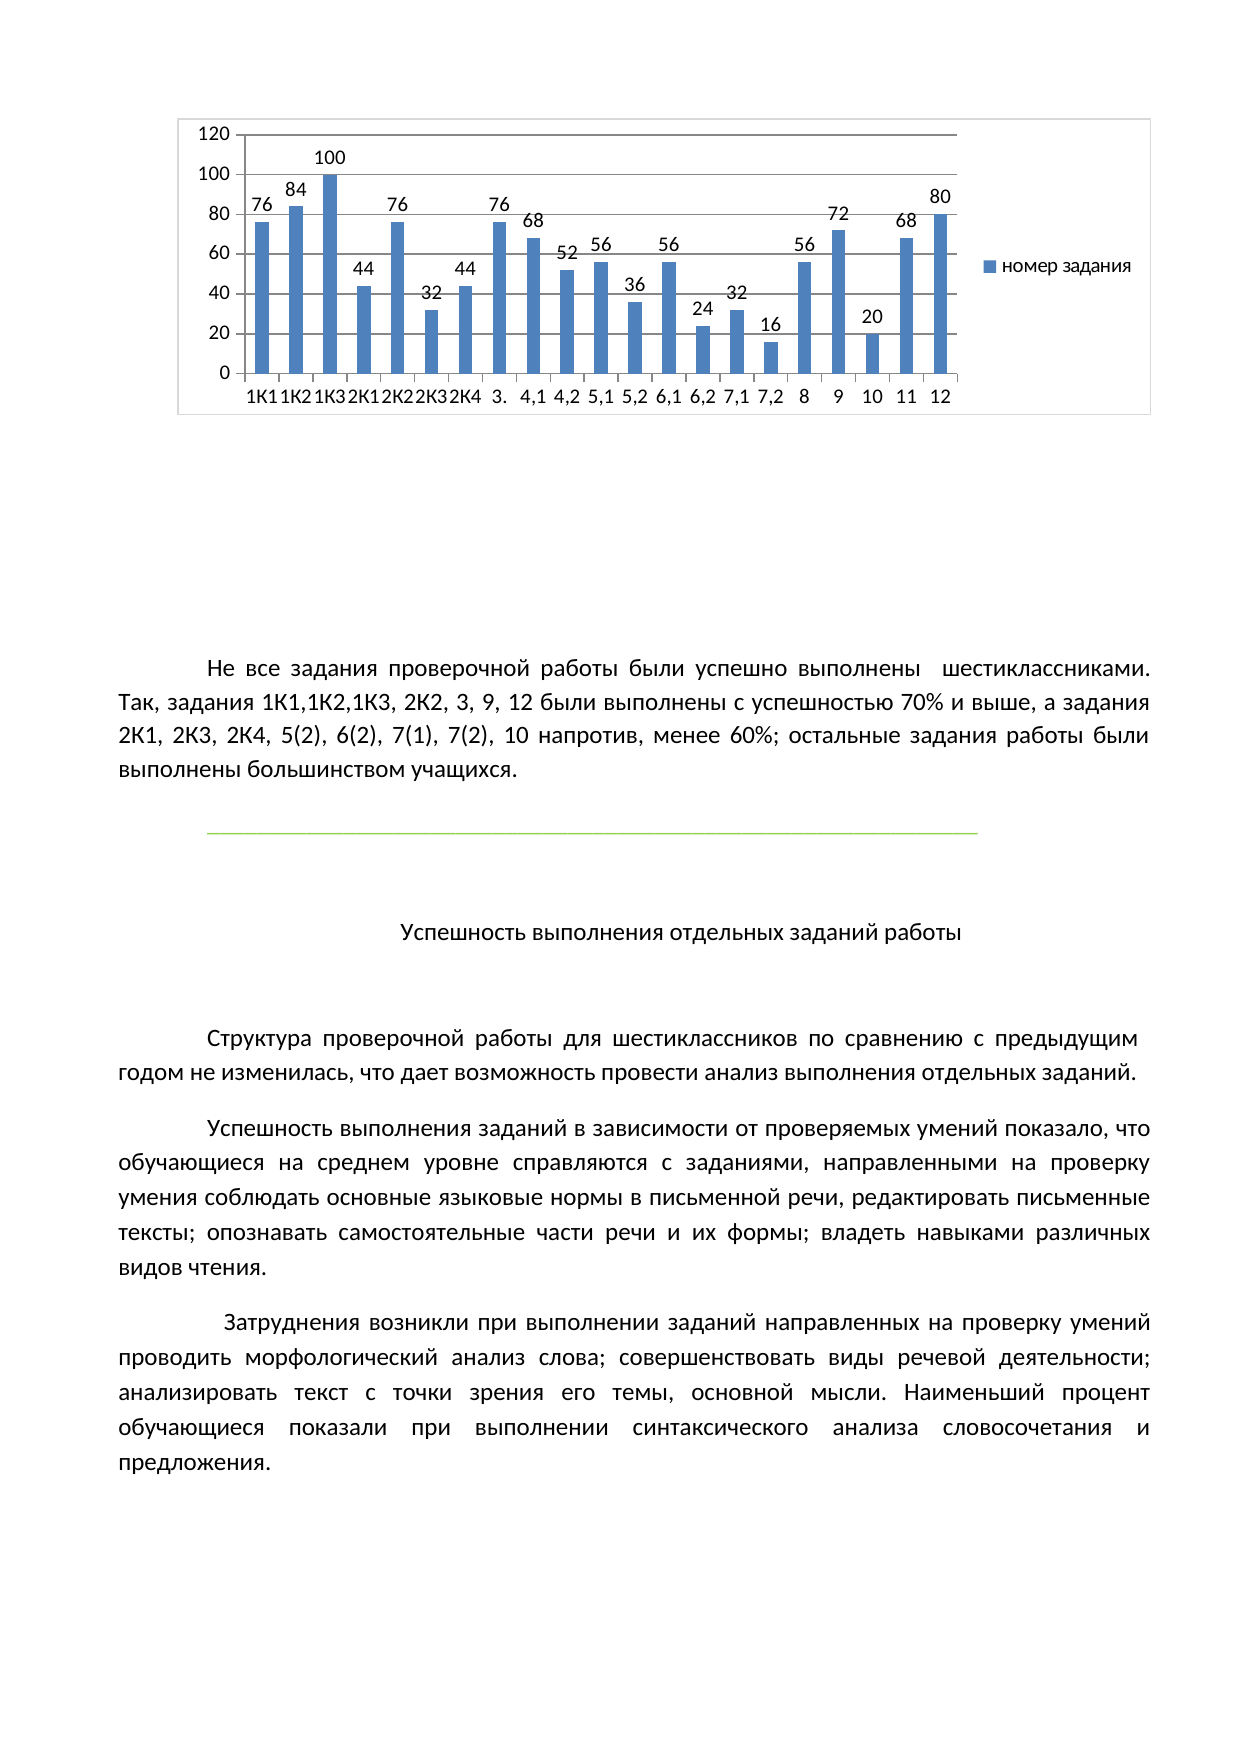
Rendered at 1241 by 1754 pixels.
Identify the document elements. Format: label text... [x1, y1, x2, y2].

text Затруднения возникли при выполнении заданий направленных на проверку умений проводить морфологический анализ слова; совершенствовать виды речевой деятельности; анализировать текст с точки зрения его темы, основной мысли. Наименьший процент обучающиеся показали при выполнении синтаксического анализа словосочетания и предложения. [118, 1307, 1152, 1476]
text Структура проверочной работы для шестиклассников по сравнению с предыдущим годом не изменилась, что дает возможность провести анализ выполнения отдельных заданий. [118, 1022, 1139, 1087]
text Не все задания проверочной работы были успешно выполнены шестиклассниками. Так, задания 1К1,1К2,1К3, 2К2, 3, 9, 12 были выполнены с успешностью 70% и выше, а задания 2К1, 2К3, 2К4, 5(2), 6(2), 7(1), 7(2), 10 напротив, менее 60%; остальные задания работы были выполнены большинством учащихся. [118, 652, 1152, 783]
text Успешность выполнения отдельных заданий работы [400, 916, 1152, 947]
text ______________________________________________________________ [118, 807, 1152, 838]
text Успешность выполнения заданий в зависимости от проверяемых умений показало, что обучающиеся на среднем уровне справляются с заданиями, направленными на проверку умения соблюдать основные языковые нормы в письменной речи, редактировать письменные тексты; опознавать самостоятельные части речи и их формы; владеть навыками различных видов чтения. [118, 1112, 1152, 1281]
